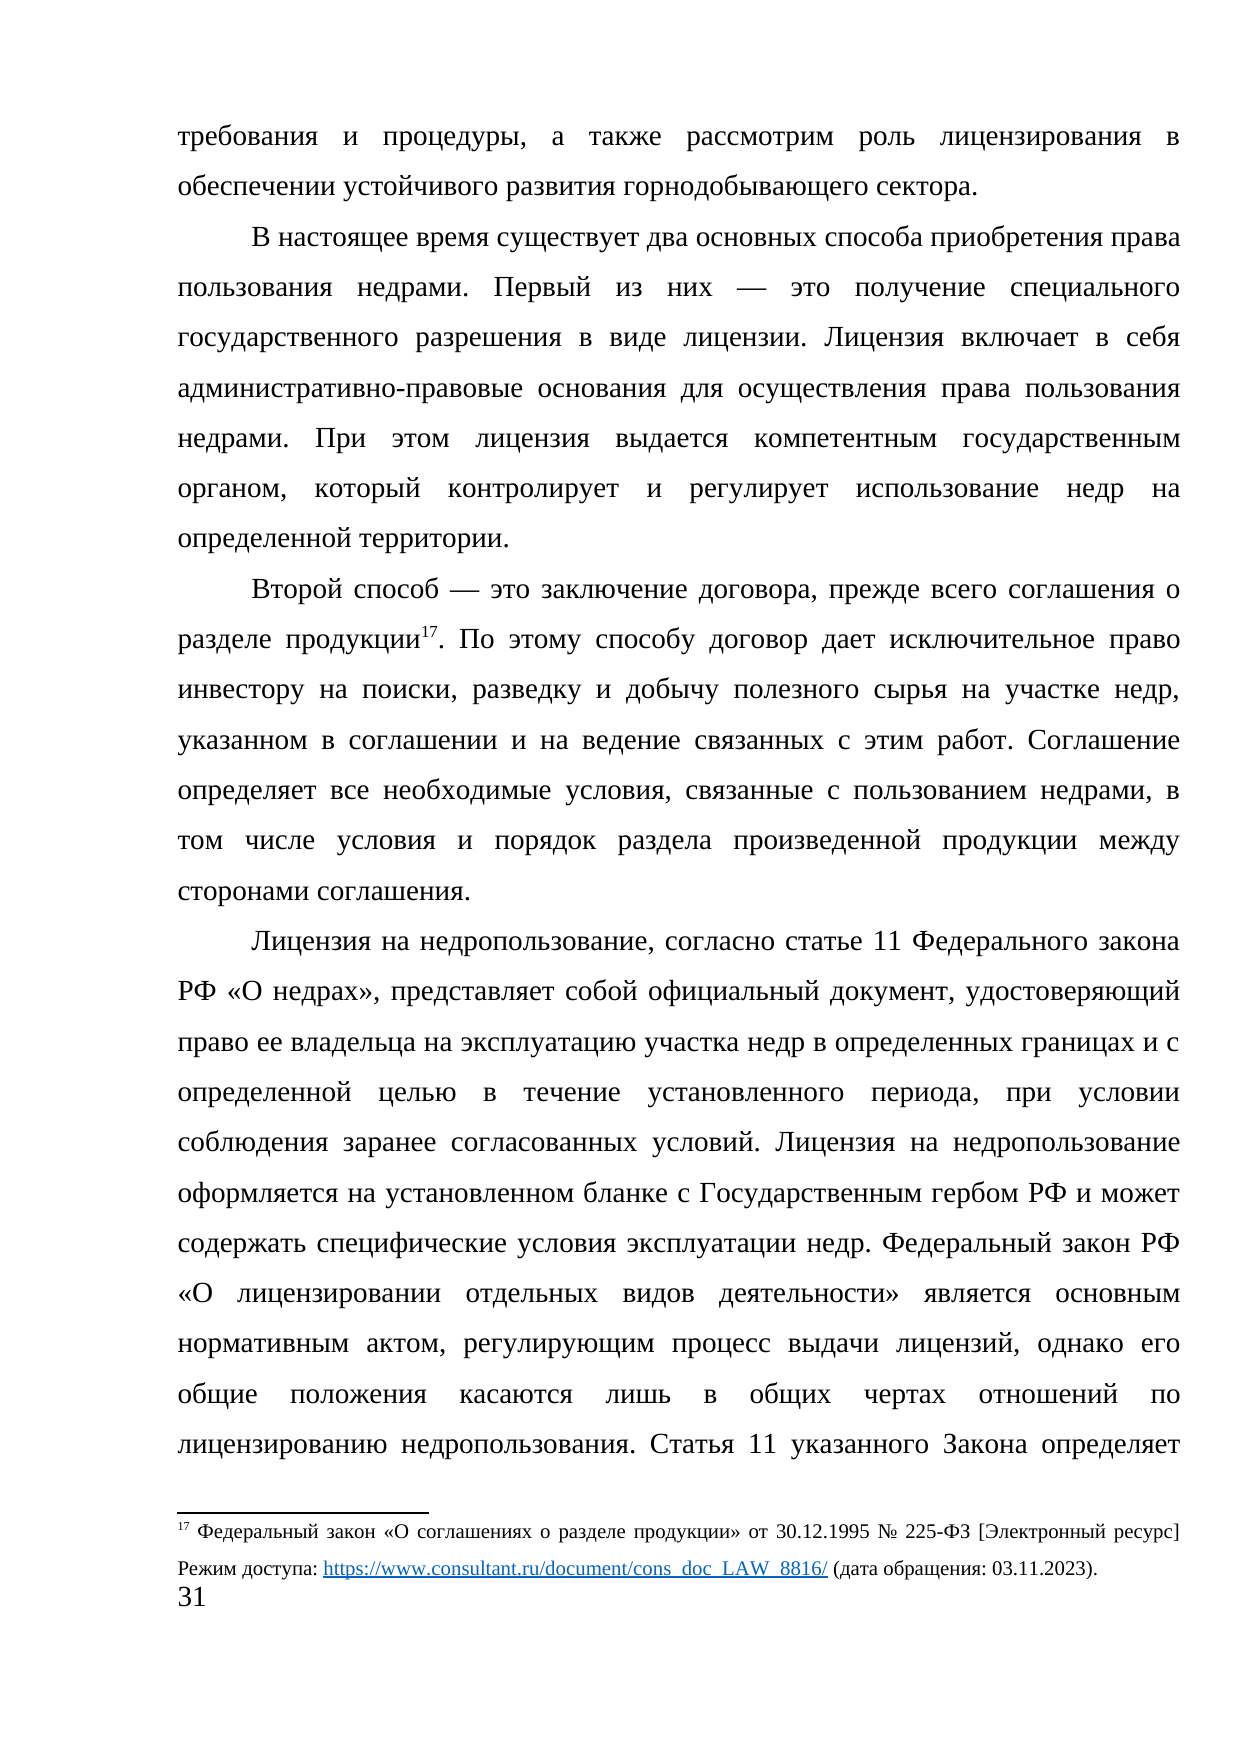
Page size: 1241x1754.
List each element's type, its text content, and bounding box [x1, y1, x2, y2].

text В настоящее время существует два основных способа приобретения права пользования недрами. Первый из них — это получение специального государственного разрешения в виде лицензии. Лицензия включает в себя административно-правовые основания для осуществления права пользования недрами. При этом лицензия выдается компетентным государственным органом, который контролирует и регулирует использование недр на определенной территории. [177, 219, 1181, 554]
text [177, 118, 1181, 202]
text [177, 923, 1181, 1460]
text Второй способ — это заключение договора, прежде всего соглашения о разделе продукции. По этому способу договор дает исключительное право инвестору на поиски, разведку и добычу полезного сырья на участке недр, указанном в соглашении и на ведение связанных с этим работ. Соглашение определяет все необходимые условия, связанные с пользованием недрами, в том числе условия и порядок раздела произведенной продукции между сторонами соглашения. [177, 571, 1181, 906]
